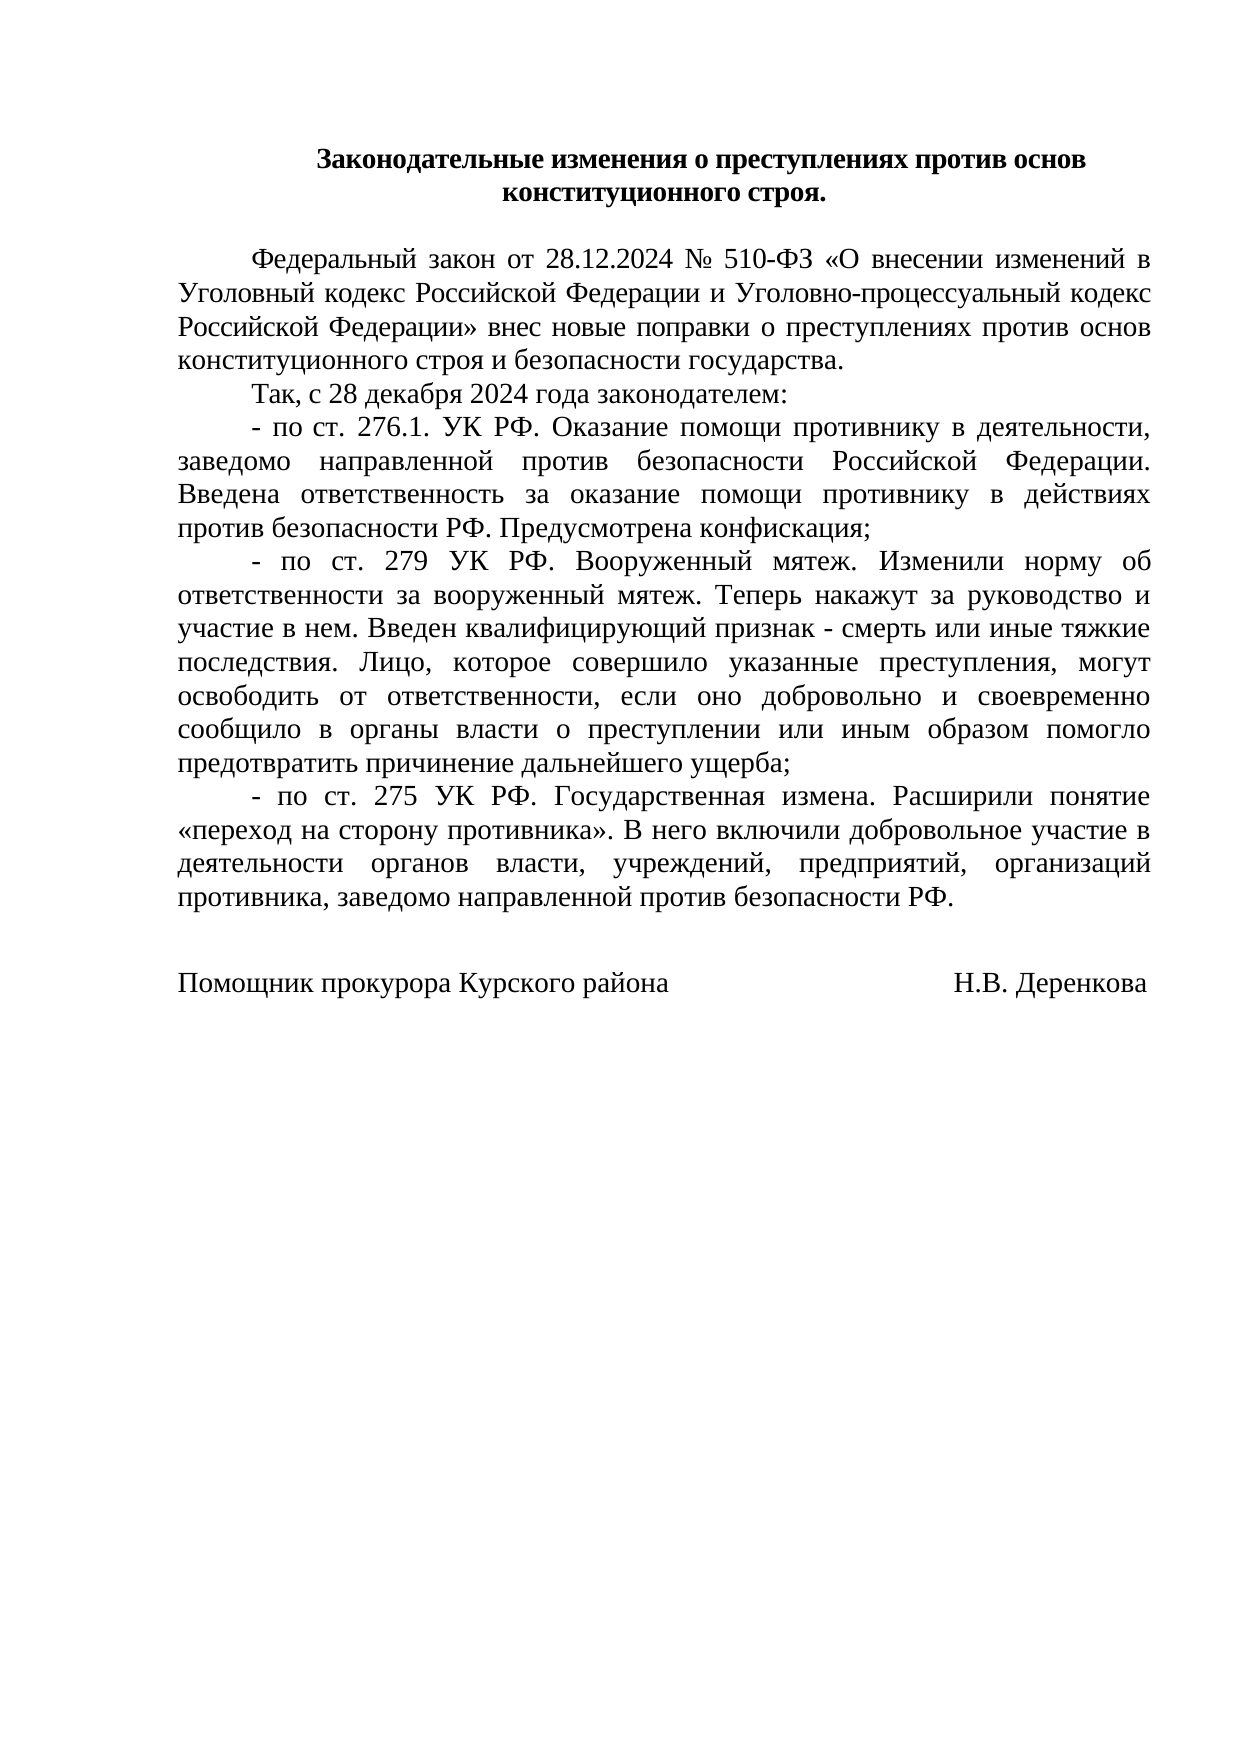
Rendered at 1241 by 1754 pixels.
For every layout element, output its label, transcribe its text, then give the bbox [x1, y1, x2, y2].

text - по ст. 275 УК РФ. Государственная измена. Расширили понятие «переход на сторону противника». В него включили добровольное участие в деятельности органов власти, учреждений, предприятий, организаций противника, заведомо направленной против безопасности РФ. [177, 778, 1152, 912]
text - по ст. 279 УК РФ. Вооруженный мятеж. Изменили норму об ответственности за вооруженный мятеж. Теперь накажут за руководство и участие в нем. Введен квалифицирующий признак - смерть или иные тяжкие последствия. Лицо, которое совершило указанные преступления, могут освободить от ответственности, если оно добровольно и своевременно сообщило в органы власти о преступлении или иным образом помогло предотвратить причинение дальнейшего ущерба; [177, 543, 1152, 778]
text Федеральный закон от 28.12.2024 № 510-ФЗ «О внесении изменений в Уголовный кодекс Российской Федерации и Уголовно-процессуальный кодекс Российской Федерации» внес новые поправки о преступлениях против основ конституционного строя и безопасности государства. [177, 242, 1152, 376]
text - по ст. 276.1. УК РФ. Оказание помощи противнику в деятельности, заведомо направленной против безопасности Российской Федерации. Введена ответственность за оказание помощи противнику в действиях против безопасности РФ. Предусмотрена конфискация; [177, 409, 1152, 543]
text Помощник прокурора Курского района Н.В. Деренкова [177, 965, 1152, 999]
text Законодательные изменения о преступлениях против основ конституционного строя. [177, 141, 1152, 208]
text Так, с 28 декабря 2024 года законодателем: [177, 376, 1152, 409]
